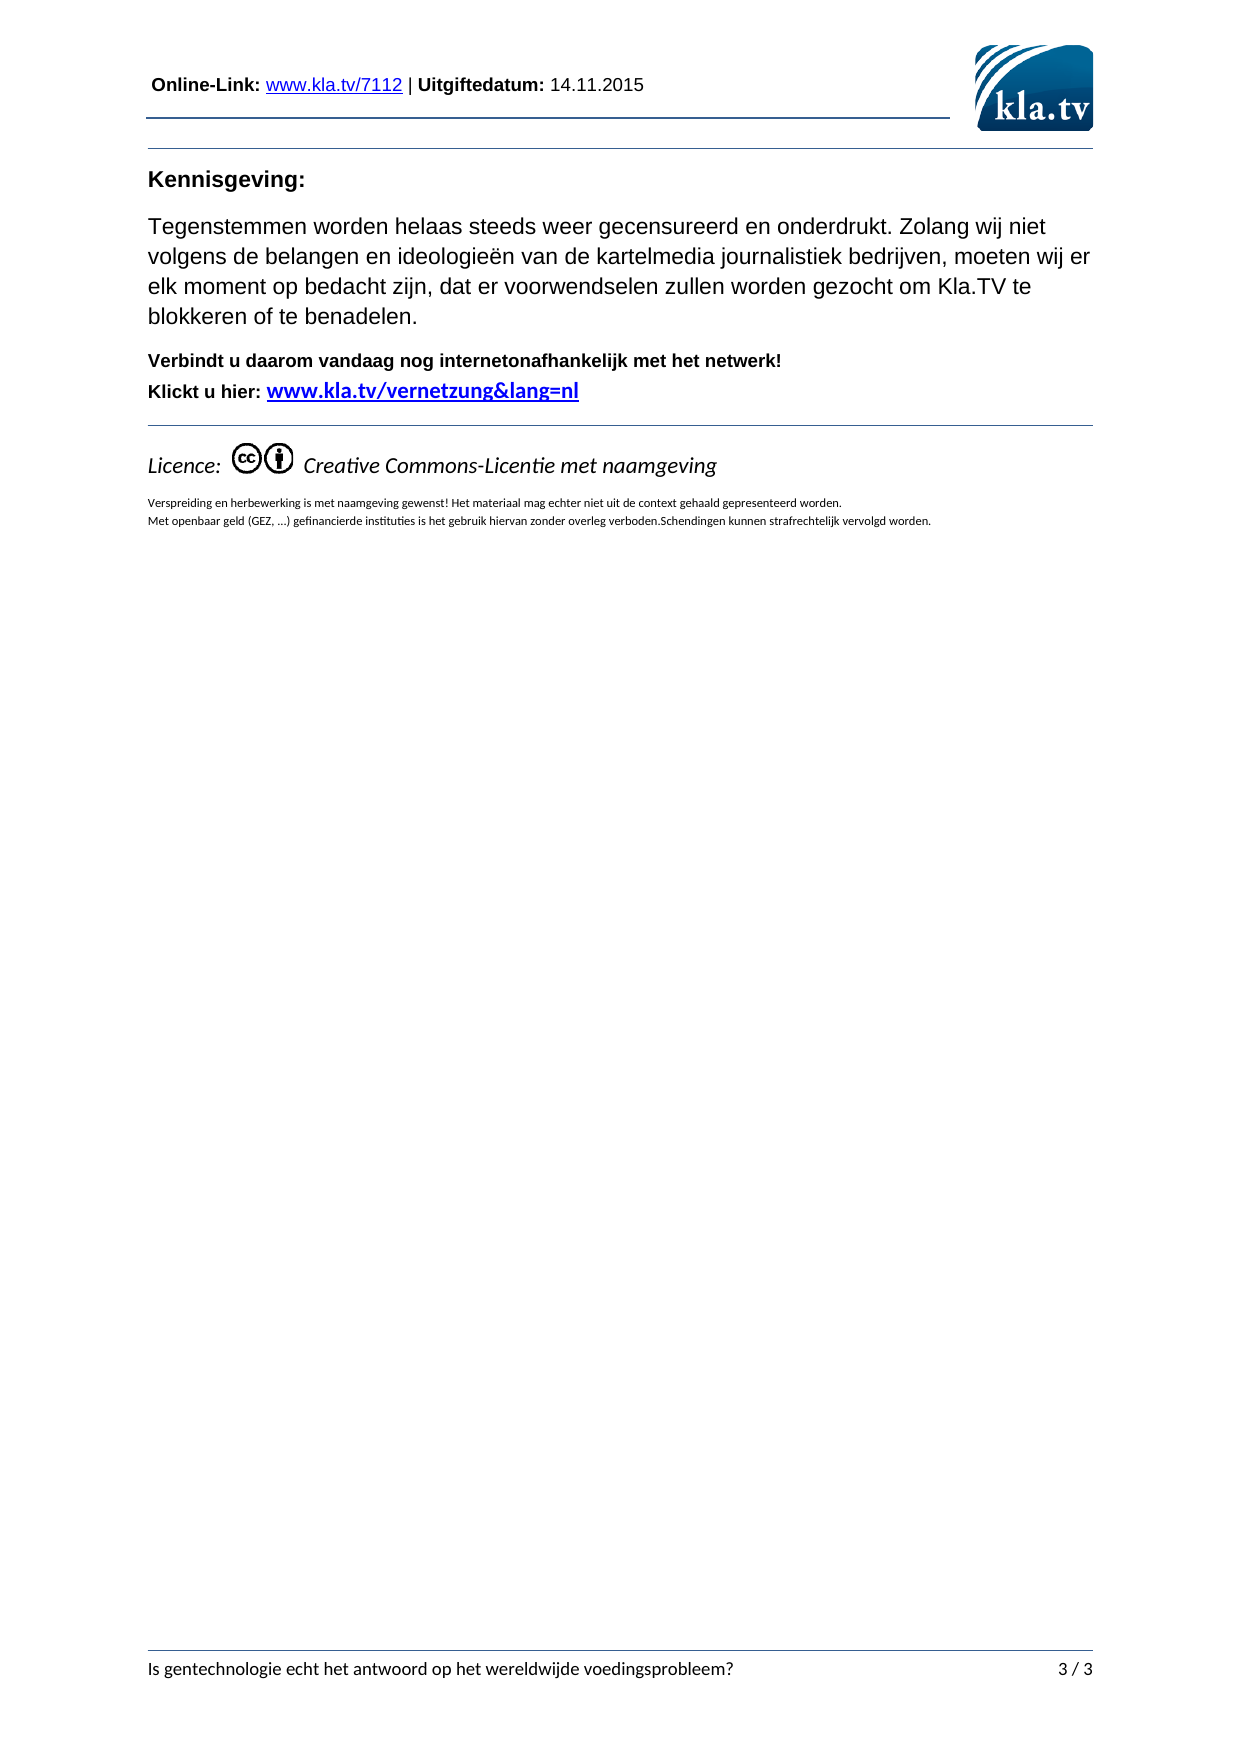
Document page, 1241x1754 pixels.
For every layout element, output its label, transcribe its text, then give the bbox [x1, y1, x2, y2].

text Tegenstemmen worden helaas steeds weer gecensureerd en onderdrukt. Zolang wij niet volgens de belangen en ideologieën van de kartelmedia journalistiek bedrijven, moeten wij er elk moment op bedacht zijn, dat er voorwendselen zullen worden gezocht om Kla.TV te blokkeren of te benadelen. [148, 213, 1093, 330]
text Verbindt u daarom vandaag nog internetonafhankelijk met het netwerk! Klickt u hier: www.kla.tv/vernetzung&lang=nl [148, 350, 1093, 404]
text Licence: Creative Commons-Licentie met naamgeving [148, 426, 1093, 479]
text Kennisgeving: [148, 149, 1093, 192]
text Verspreiding en herbewerking is met naamgeving gewenst! Het materiaal mag echter niet uit de context gehaald gepresenteerd worden. Met openbaar geld (GEZ, ...) gefinancierde instituties is het gebruik hiervan zonder overleg verboden.Schendingen kunnen strafrechtelijk vervolgd worden. [148, 496, 1093, 528]
